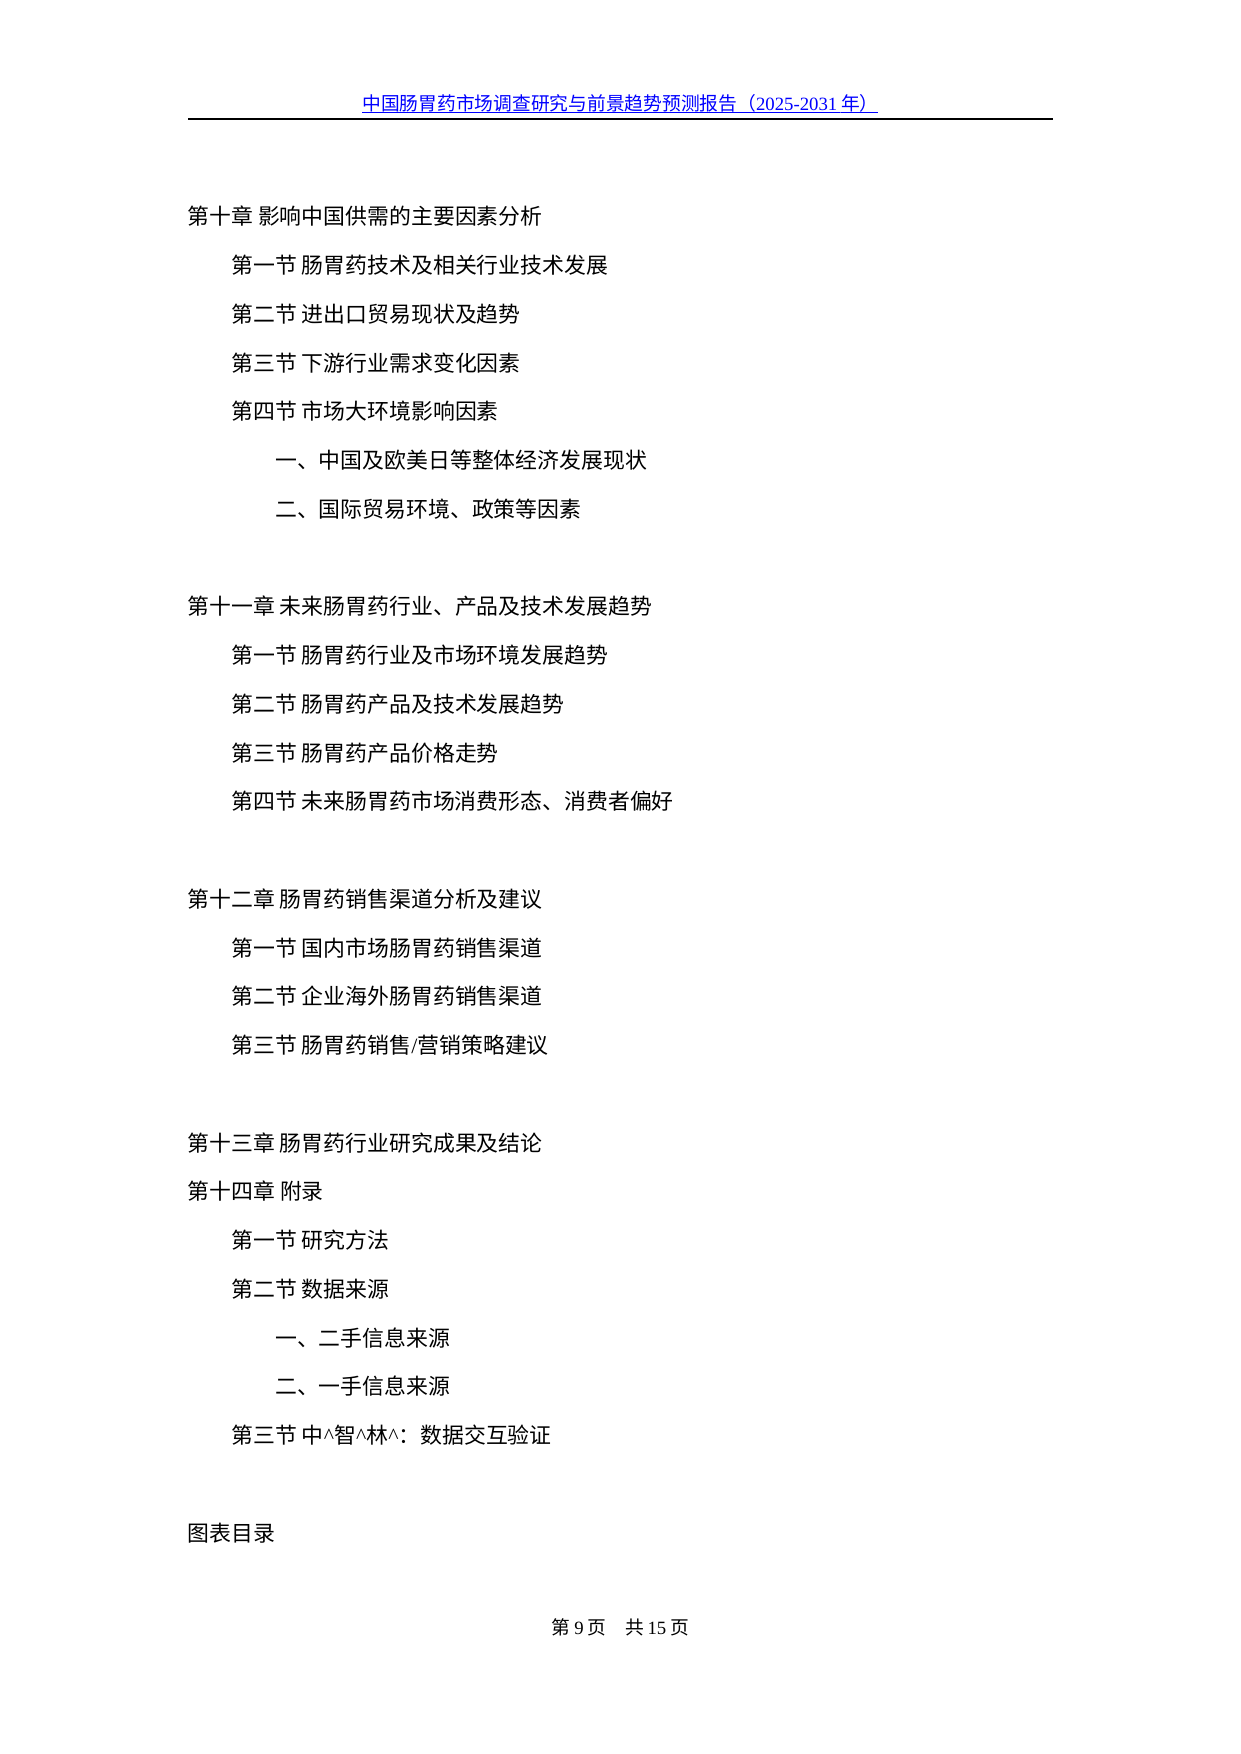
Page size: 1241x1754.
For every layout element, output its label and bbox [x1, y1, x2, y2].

text [187, 150, 1053, 1548]
